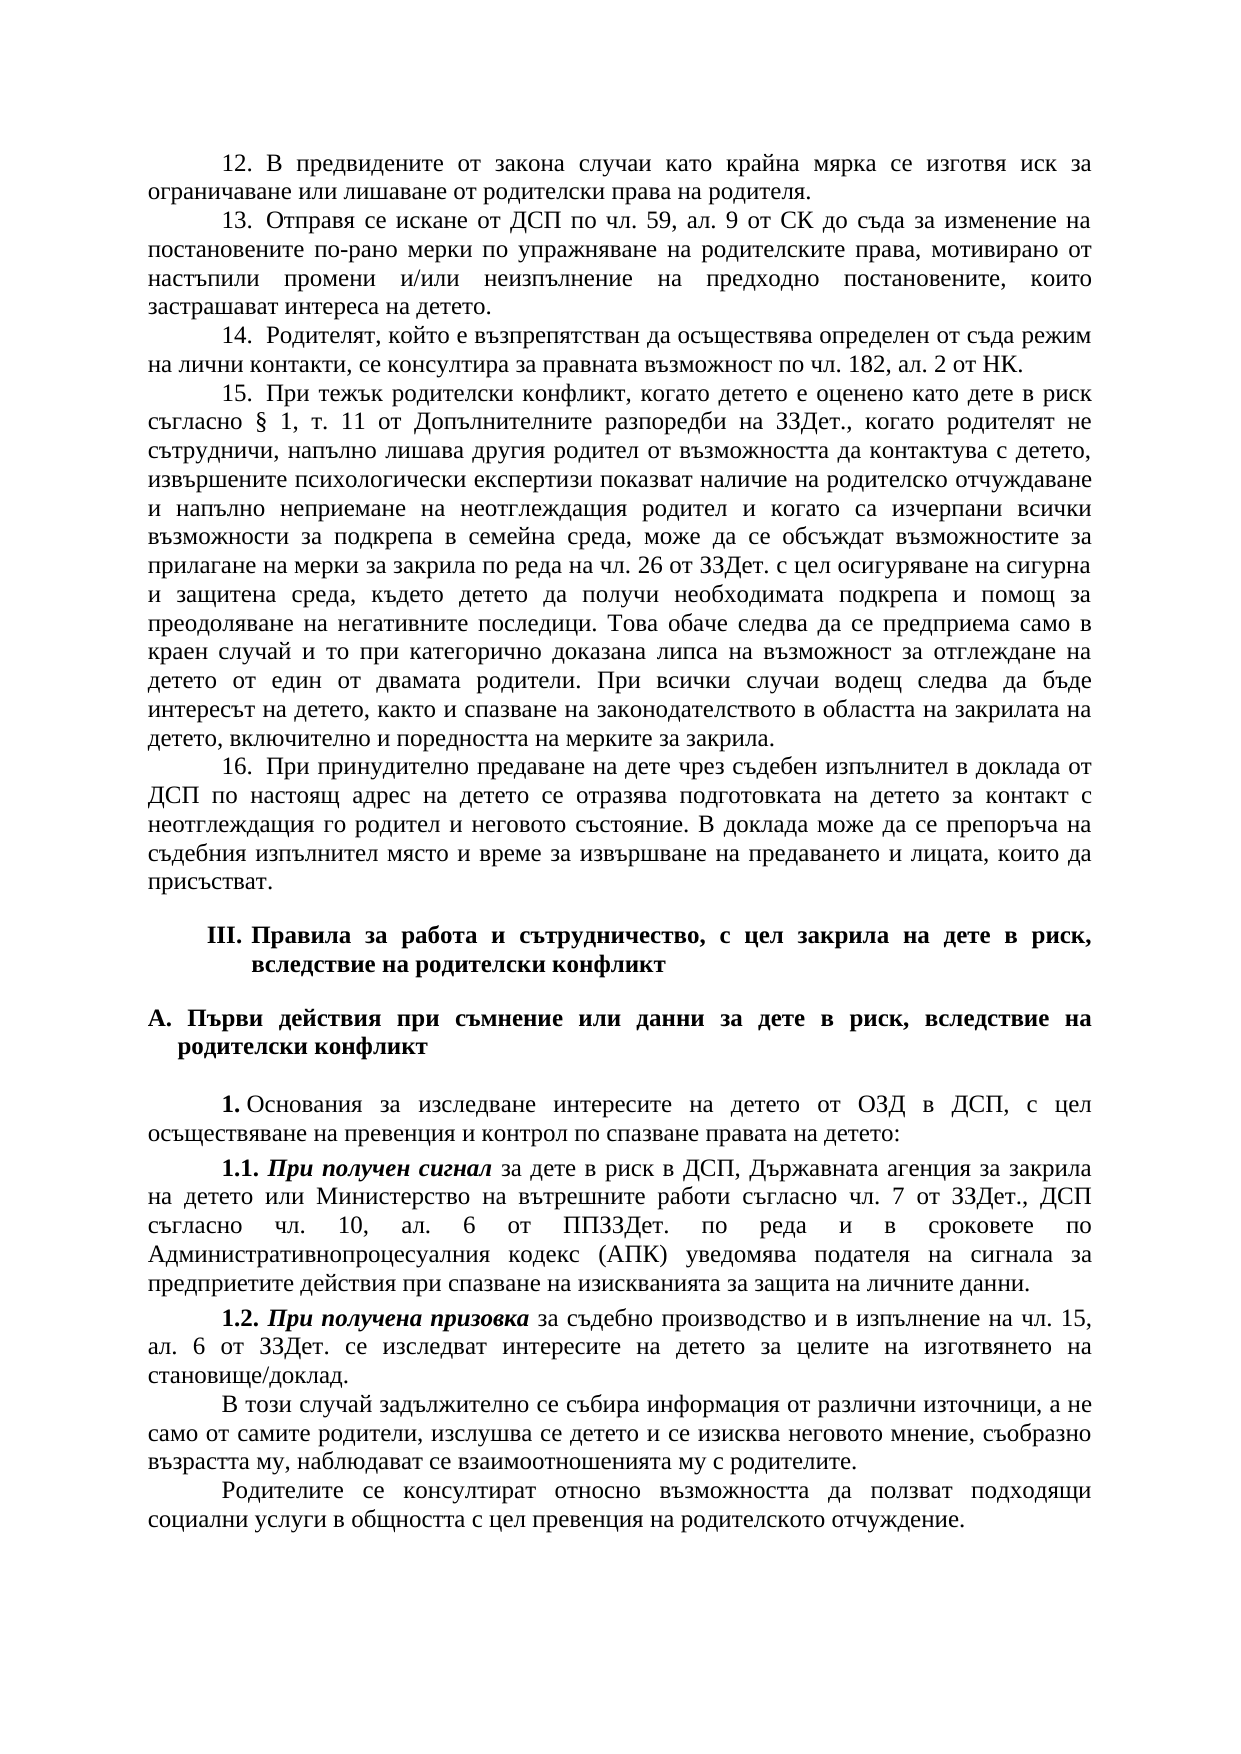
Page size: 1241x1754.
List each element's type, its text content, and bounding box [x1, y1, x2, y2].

text А. Първи действия при съмнение или данни за дете в риск, вследствие на родителски конфликт [148, 1003, 1093, 1060]
text В този случай задължително се събира информация от различни източници, а не само от самите родители, изслушва се детето и се изисква неговото мнение, съобразно възрастта му, наблюдават се взаимоотношенията му с родителите. [148, 1389, 1093, 1475]
list В предвидените от закона случаи като крайна мярка се изготвя иск за ограничаване или лишаване от родителски права на родителя. [148, 148, 1093, 205]
list При тежък родителски конфликт, когато детето е оценено като дете в риск съгласно § 1, т. 11 от Допълнителните разпоредби на ЗЗДет., когато родителят не сътрудничи, напълно лишава другия родител от възможността да контактува с детето, извършените психологически експертизи показват наличие на родителско отчуждаване и напълно неприемане на неотглеждащия родител и когато са изчерпани всички възможности за подкрепа в семейна среда, може да се обсъждат възможностите за прилагане на мерки за закрила по реда на чл. 26 от ЗЗДет. с цел осигуряване на сигурна и защитена среда, където детето да получи необходимата подкрепа и помощ за преодоляване на негативните последици. Това обаче следва да се предприема само в краен случай и то при категорично доказана липса на възможност за отглеждане на детето от един от двамата родители. При всички случаи водещ следва да бъде интересът на детето, както и спазване на законодателството в областта на закрилата на детето, включително и поредността на мерките за закрила. [148, 378, 1093, 751]
text 1.2. При получена призовка за съдебно производство и в изпълнение на чл. 15, ал. 6 от ЗЗДет. се изследват интересите на детето за целите на изготвянето на становище/доклад. [148, 1303, 1093, 1389]
list Правила за работа и сътрудничество, с цел закрила на дете в риск, вследствие на родителски конфликт [207, 920, 1093, 978]
list Отправя се искане от ДСП по чл. 59, ал. 9 от СК до съда за изменение на постановените по-рано мерки по упражняване на родителските права, мотивирано от настъпили промени и/или неизпълнение на предходно постановените, които застрашават интереса на детето. [148, 205, 1093, 320]
text 1. Основания за изследване интересите на детето от ОЗД в ДСП, с цел осъществяване на превенция и контрол по спазване правата на детето: [148, 1089, 1093, 1146]
text 1.1. При получен сигнал за дете в риск в ДСП, Държавната агенция за закрила на детето или Министерство на вътрешните работи съгласно чл. 7 от ЗЗДет., ДСП съгласно чл. 10, ал. 6 от ППЗЗДет. по реда и в сроковете по Административнопроцесуалния кодекс (АПК) уведомява подателя на сигнала за предприетите действия при спазване на изискванията за защита на личните данни. [148, 1153, 1093, 1296]
text Родителите се консултират относно възможността да ползват подходящи социални услуги в общността с цел превенция на родителското отчуждение. [148, 1475, 1093, 1533]
list Родителят, който е възпрепятстван да осъществява определен от съда режим на лични контакти, се консултира за правната възможност по чл. 182, ал. 2 от НК. [148, 320, 1093, 378]
list При принудително предаване на дете чрез съдебен изпълнител в доклада от ДСП по настоящ адрес на детето се отразява подготовката на детето за контакт с неотглеждащия го родител и неговото състояние. В доклада може да се препоръча на съдебния изпълнител място и време за извършване на предаването и лицата, които да присъстват. [148, 751, 1093, 895]
